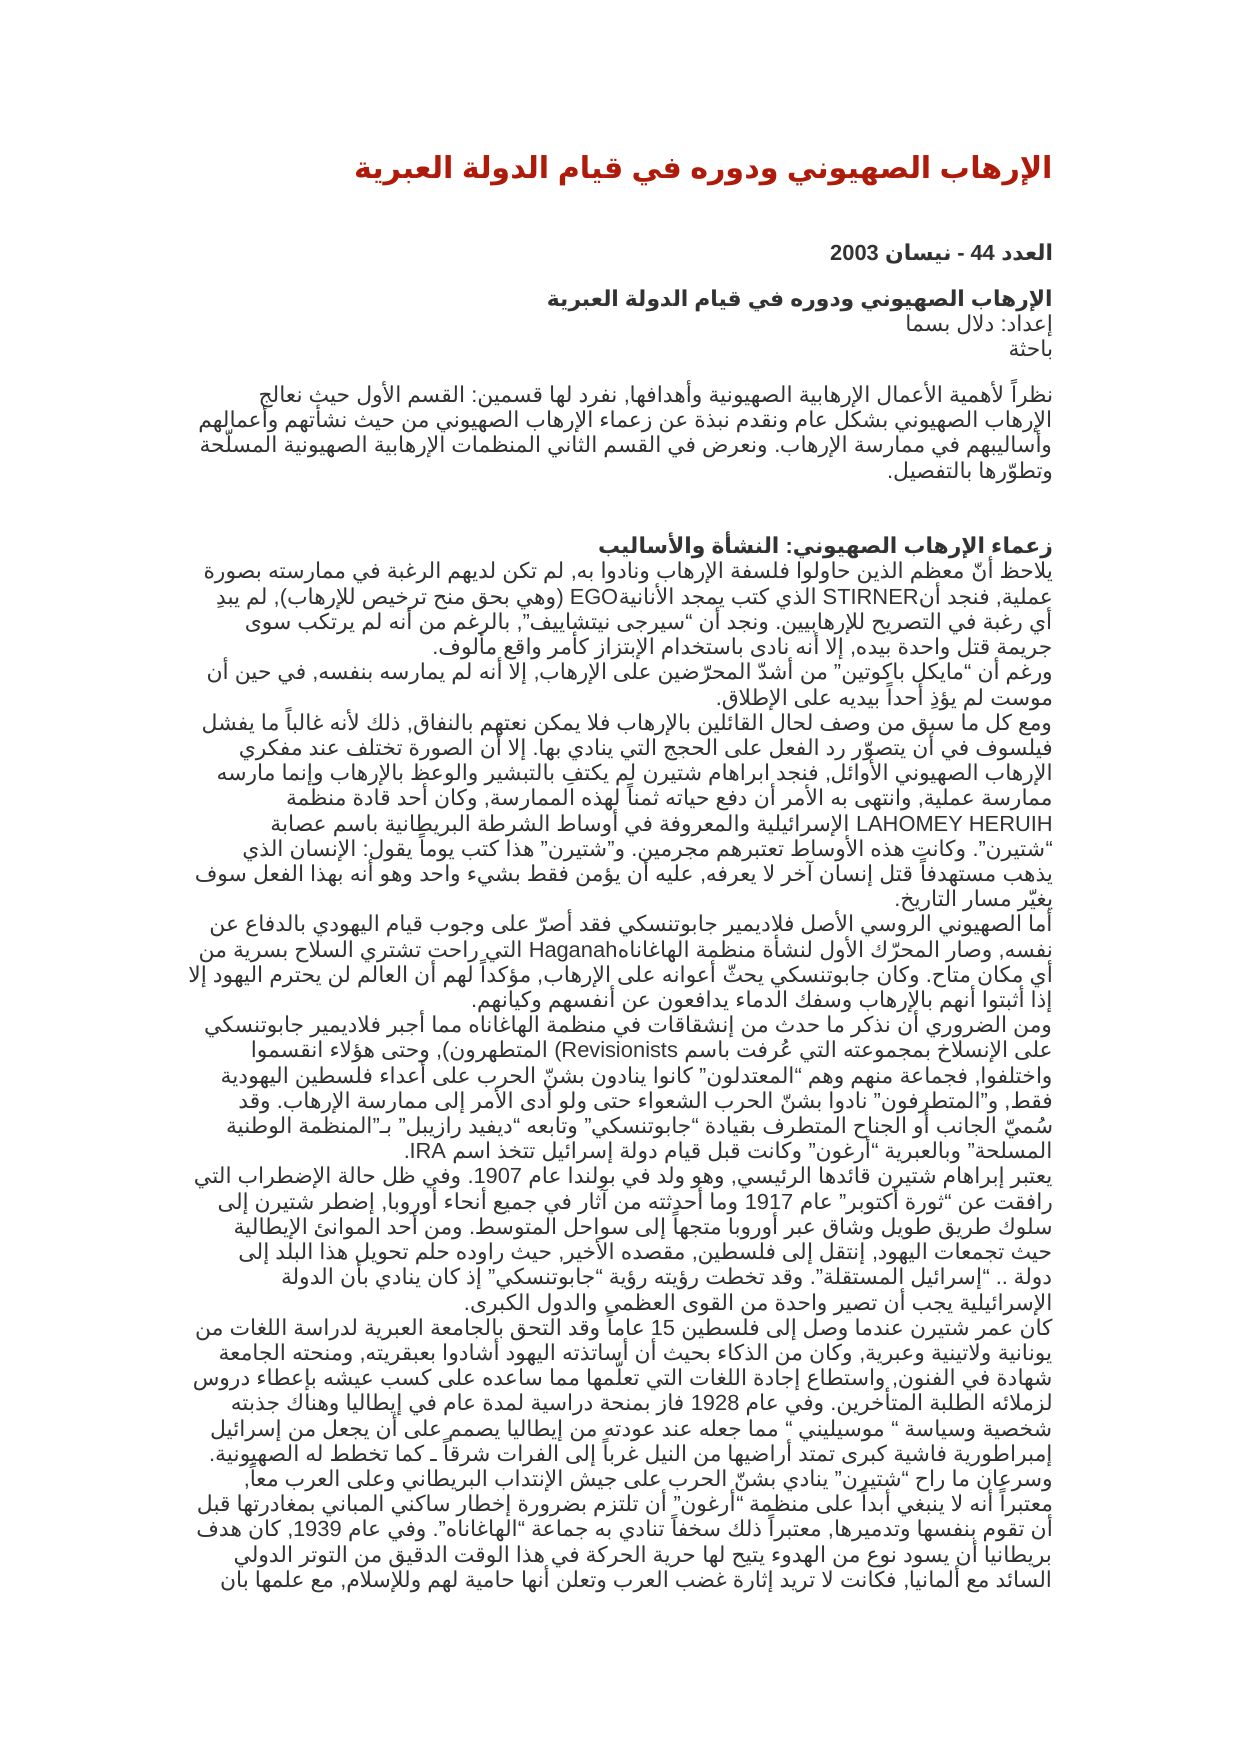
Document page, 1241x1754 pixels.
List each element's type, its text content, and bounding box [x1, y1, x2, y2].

text الإرهاب الصهيوني ودوره في قيام الدولة العبرية إعداد: دلال بسما باحثة [187, 286, 1053, 361]
text العدد 44 - نيسان 2003 [187, 239, 1053, 265]
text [187, 558, 1053, 1592]
text نظراً لأهمية الأعمال الإرهابية الصهيونية وأهدافها, نفرد لها قسمين: القسم الأول حيث نعالج الإرهاب الصهيوني بشكل عام ونقدم نبذة عن زعماء الإرهاب الصهيوني من حيث نشأتهم وأعمالهم وأساليبهم في ممارسة الإرهاب. ونعرض في القسم الثاني المنظمات الإرهابية الصهيونية المسلّحة وتطوّرها بالتفصيل. [187, 382, 1053, 533]
text الإرهاب الصهيوني ودوره في قيام الدولة العبرية [187, 150, 1053, 185]
text زعماء الإرهاب الصهيوني: النشأة والأساليب [187, 533, 1053, 558]
